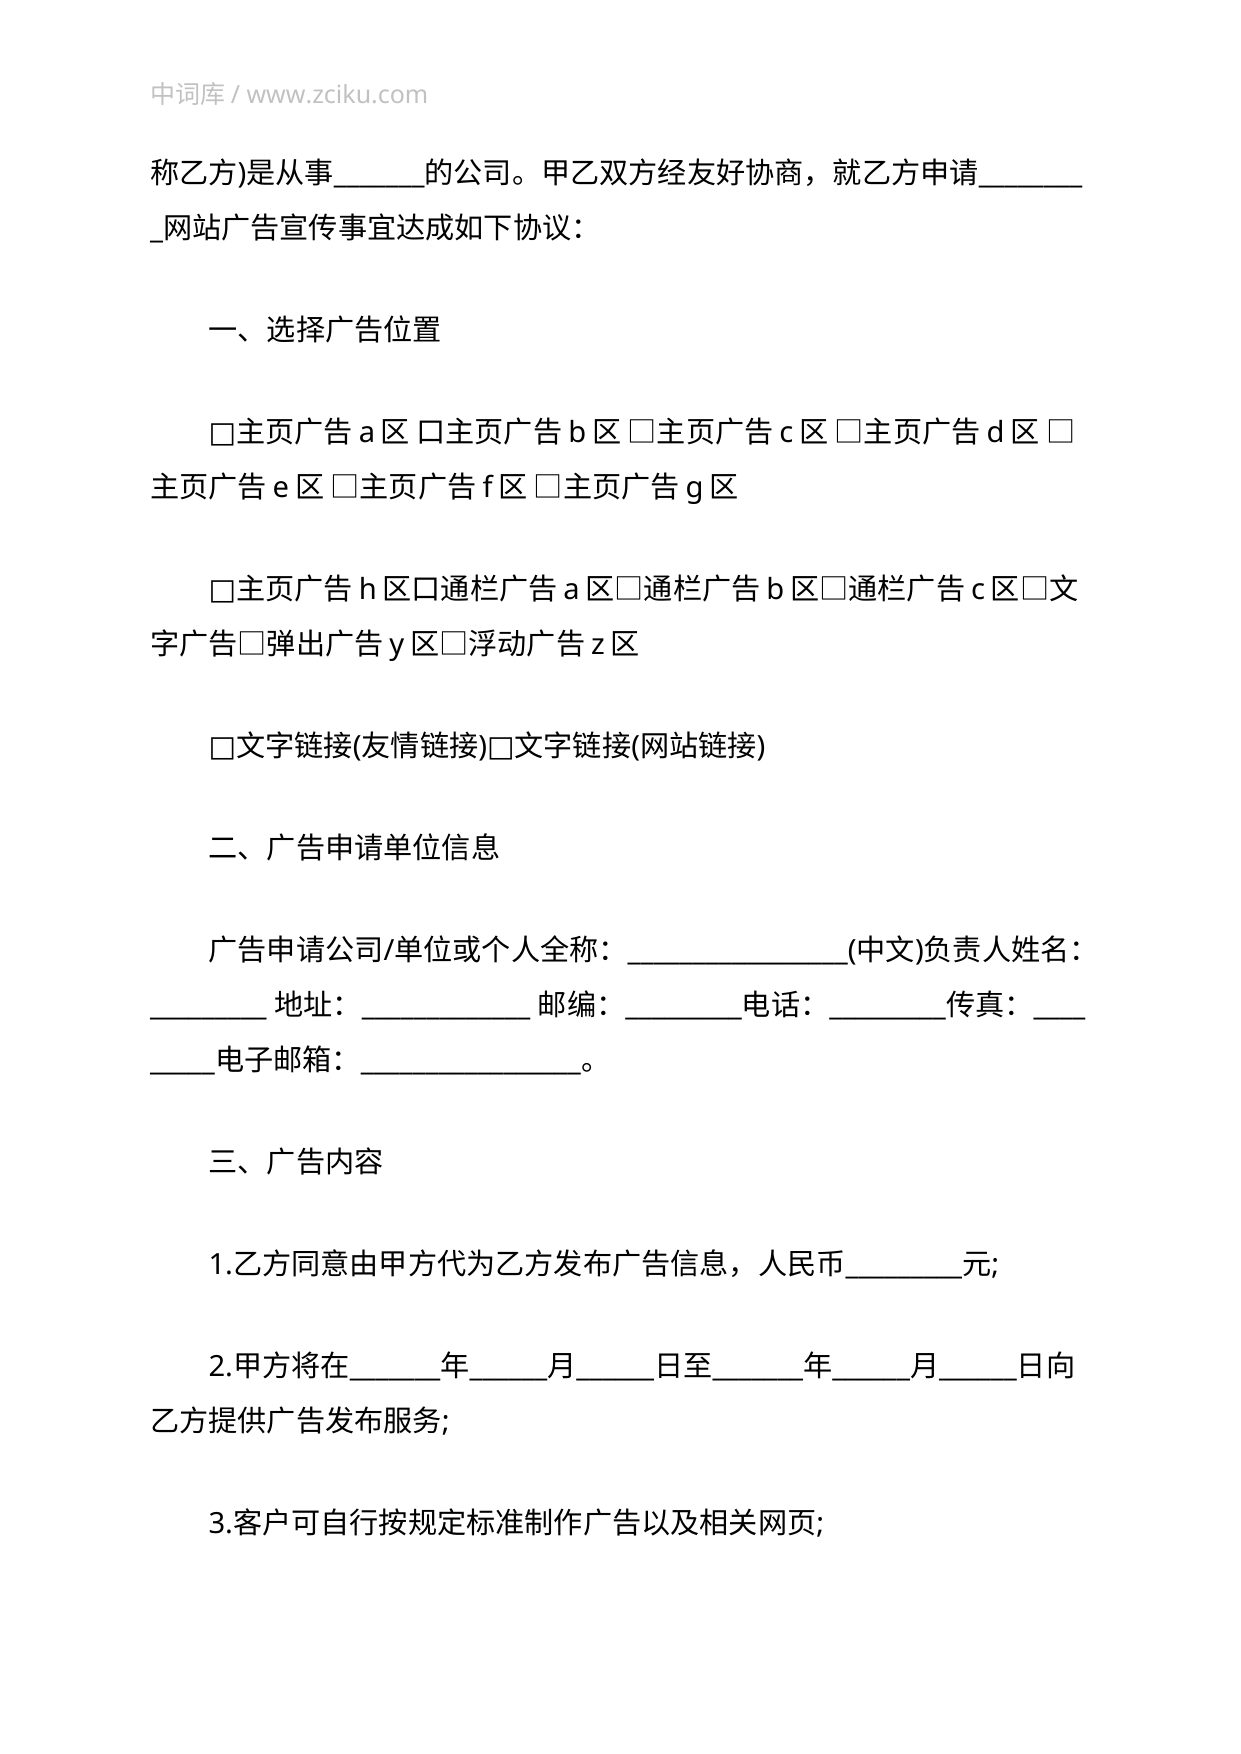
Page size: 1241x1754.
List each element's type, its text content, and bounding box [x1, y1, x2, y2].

text □主页广告h区口通栏广告a区□通栏广告b区□通栏广告c区□文字广告□弹出广告y区□浮动广告z区 [150, 566, 1090, 663]
text 1.乙方同意由甲方代为乙方发布广告信息，人民币_________元; [150, 1240, 1090, 1283]
text 广告申请公司/单位或个人全称：_________________(中文)负责人姓名：_________ 地址：_____________ 邮编：_________电话：_________传真：_________电子邮箱：_________________。 [150, 926, 1090, 1079]
text □文字链接(友情链接)□文字链接(网站链接) [150, 723, 1090, 765]
text 二、广告申请单位信息 [150, 825, 1090, 867]
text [150, 150, 1090, 247]
text 3.客户可自行按规定标准制作广告以及相关网页; [150, 1499, 1090, 1542]
text 三、广告内容 [150, 1138, 1090, 1181]
text □主页广告a区 口主页广告b区 □主页广告c区 □主页广告d区 □主页广告e区 □主页广告f区 □主页广告g区 [150, 409, 1090, 506]
text 一、选择广告位置 [150, 307, 1090, 349]
text 2.甲方将在_______年______月______日至_______年______月______日向乙方提供广告发布服务; [150, 1342, 1090, 1439]
